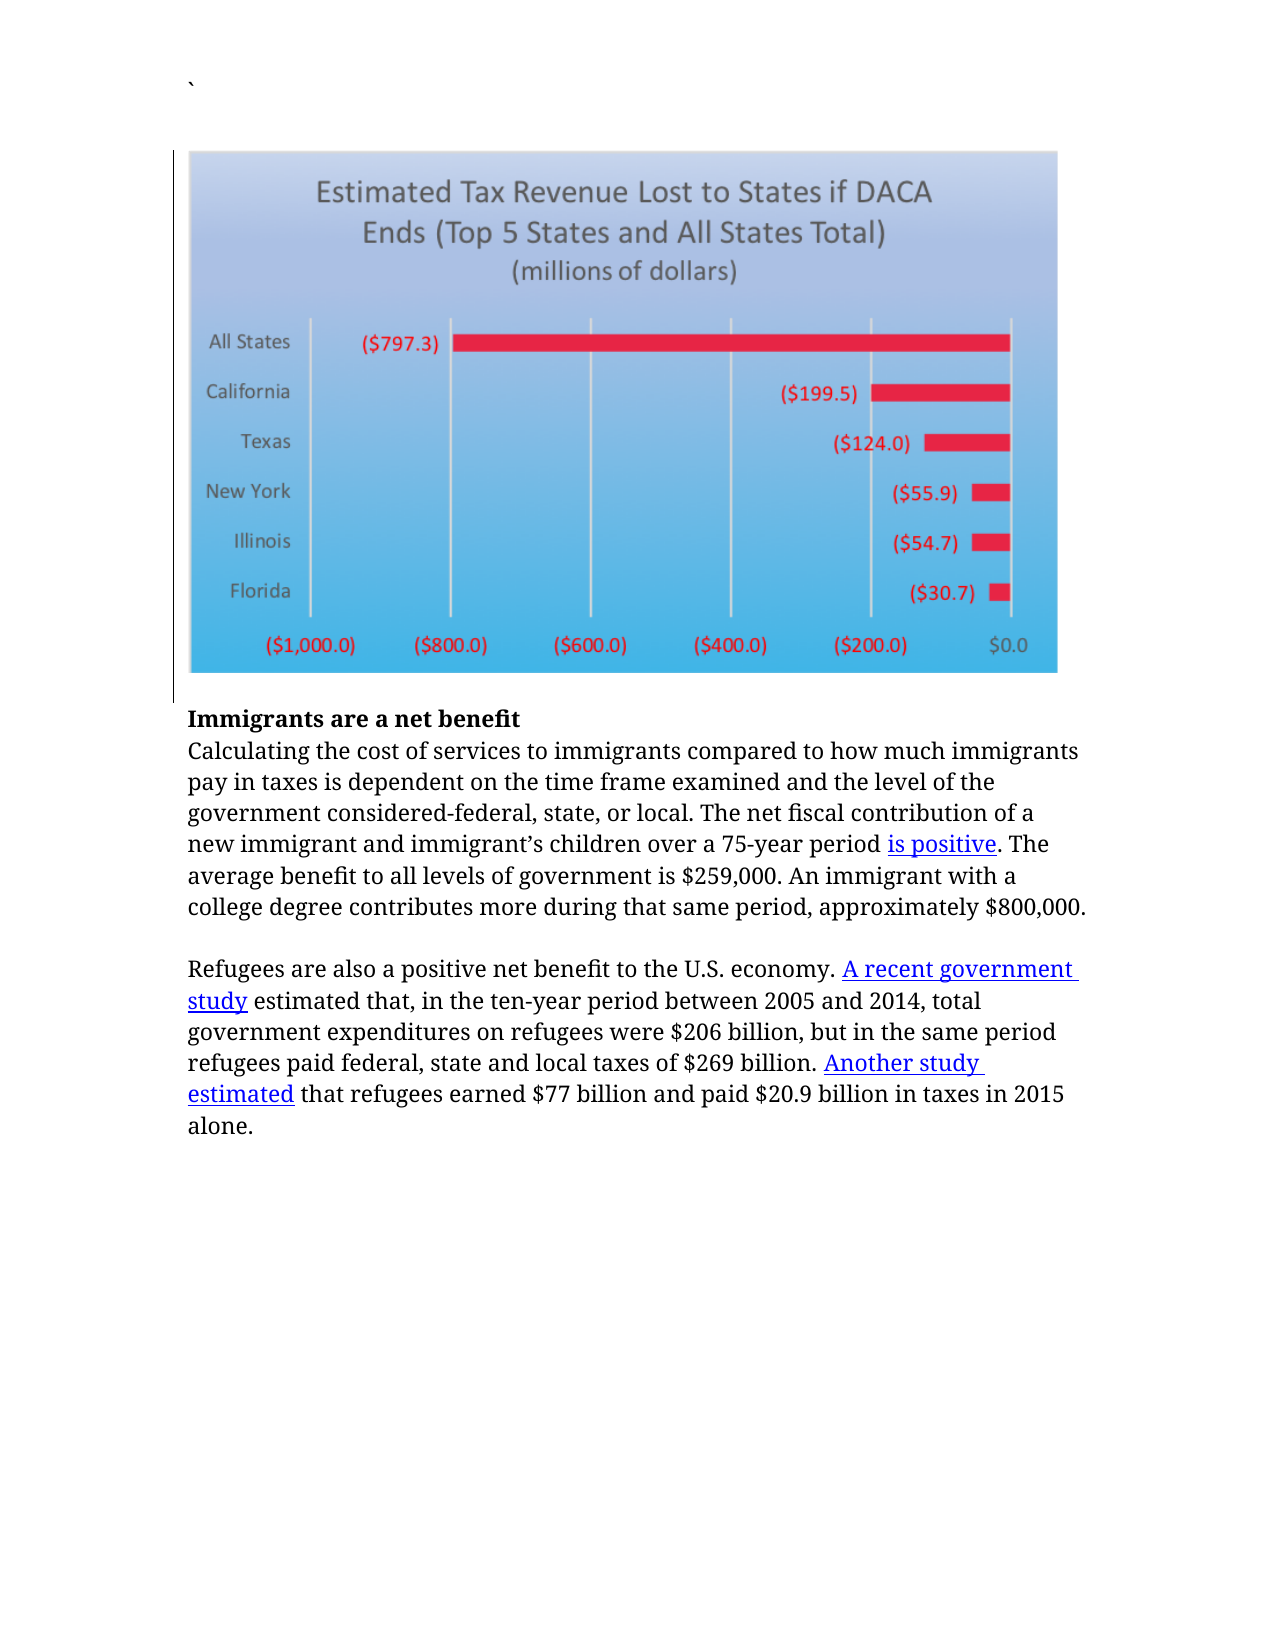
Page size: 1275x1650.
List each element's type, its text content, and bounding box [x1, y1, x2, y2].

picture [187, 150, 1058, 673]
text Calculating the cost of services to immigrants compared to how much immigrants pay in taxes is dependent on the time frame examined and the level of the government considered-federal, state, or local. The net fiscal contribution of a new immigrant and immigrant’s children over a 75-year period is positive. The average benefit to all levels of government is $259,000. An immigrant with a college degree contributes more during that same period, approximately $800,000. [187, 735, 1087, 922]
text Refugees are also a positive net benefit to the U.S. economy. A recent government study estimated that, in the ten-year period between 2005 and 2014, total government expenditures on refugees were $206 billion, but in the same period refugees paid federal, state and local taxes of $269 billion. Another study estimated that refugees earned $77 billion and paid $20.9 billion in taxes in 2015 alone. [187, 953, 1087, 1141]
text Immigrants are a net benefit [187, 703, 1087, 735]
